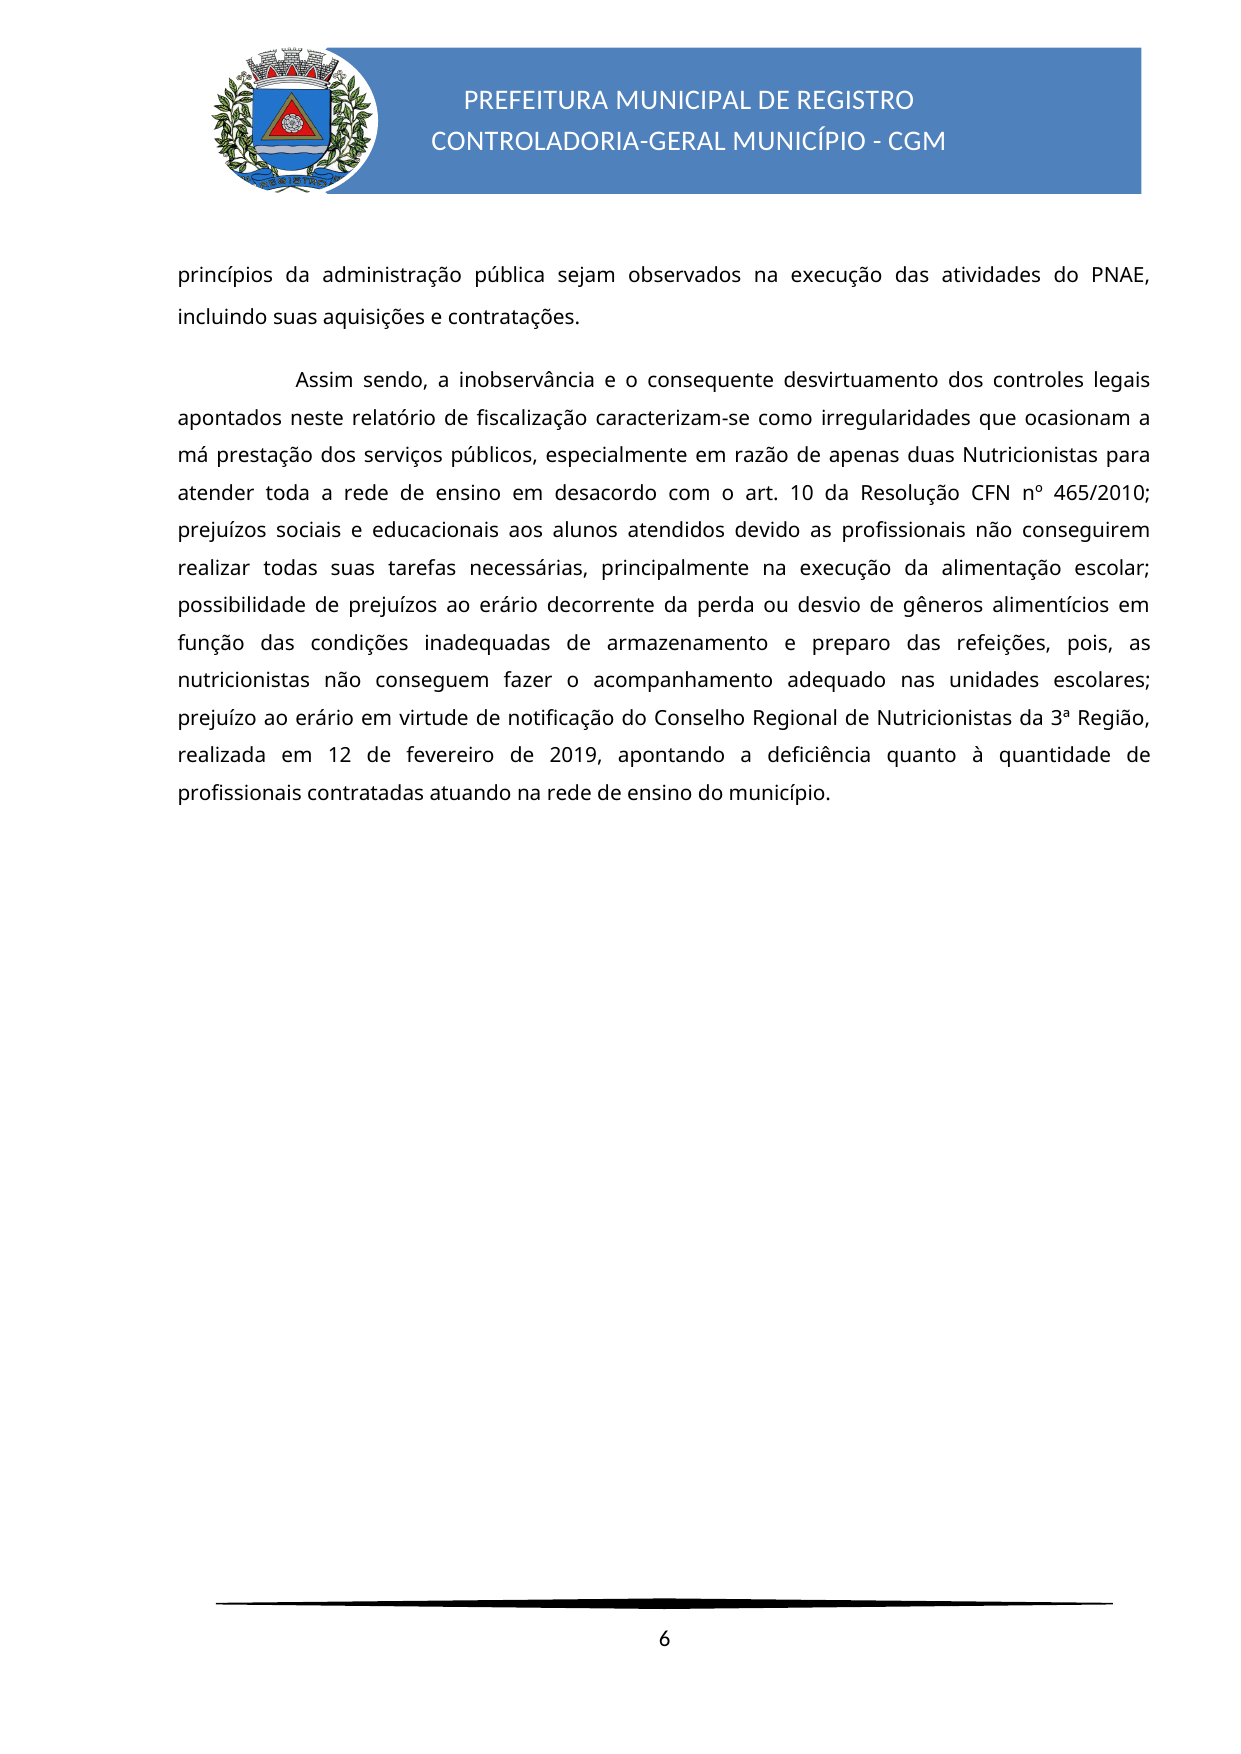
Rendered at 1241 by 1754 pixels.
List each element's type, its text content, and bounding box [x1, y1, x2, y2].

picture [210, 48, 373, 193]
text Assim sendo, a inobservância e o consequente desvirtuamento dos controles legais apontados neste relatório de fiscalização caracterizam-se como irregularidades que ocasionam a má prestação dos serviços públicos, especialmente em razão de apenas duas Nutricionistas para atender toda a rede de ensino em desacordo com o art. 10 da Resolução CFN nº 465/2010; prejuízos sociais e educacionais aos alunos atendidos devido as profissionais não conseguirem realizar todas suas tarefas necessárias, principalmente na execução da alimentação escolar; possibilidade de prejuízos ao erário decorrente da perda ou desvio de gêneros alimentícios em função das condições inadequadas de armazenamento e preparo das refeições, pois, as nutricionistas não conseguem fazer o acompanhamento adequado nas unidades escolares; prejuízo ao erário em virtude de notificação do Conselho Regional de Nutricionistas da 3ª Região, realizada em 12 de fevereiro de 2019, apontando a deficiência quanto à quantidade de profissionais contratadas atuando na rede de ensino do município. [177, 357, 1152, 807]
